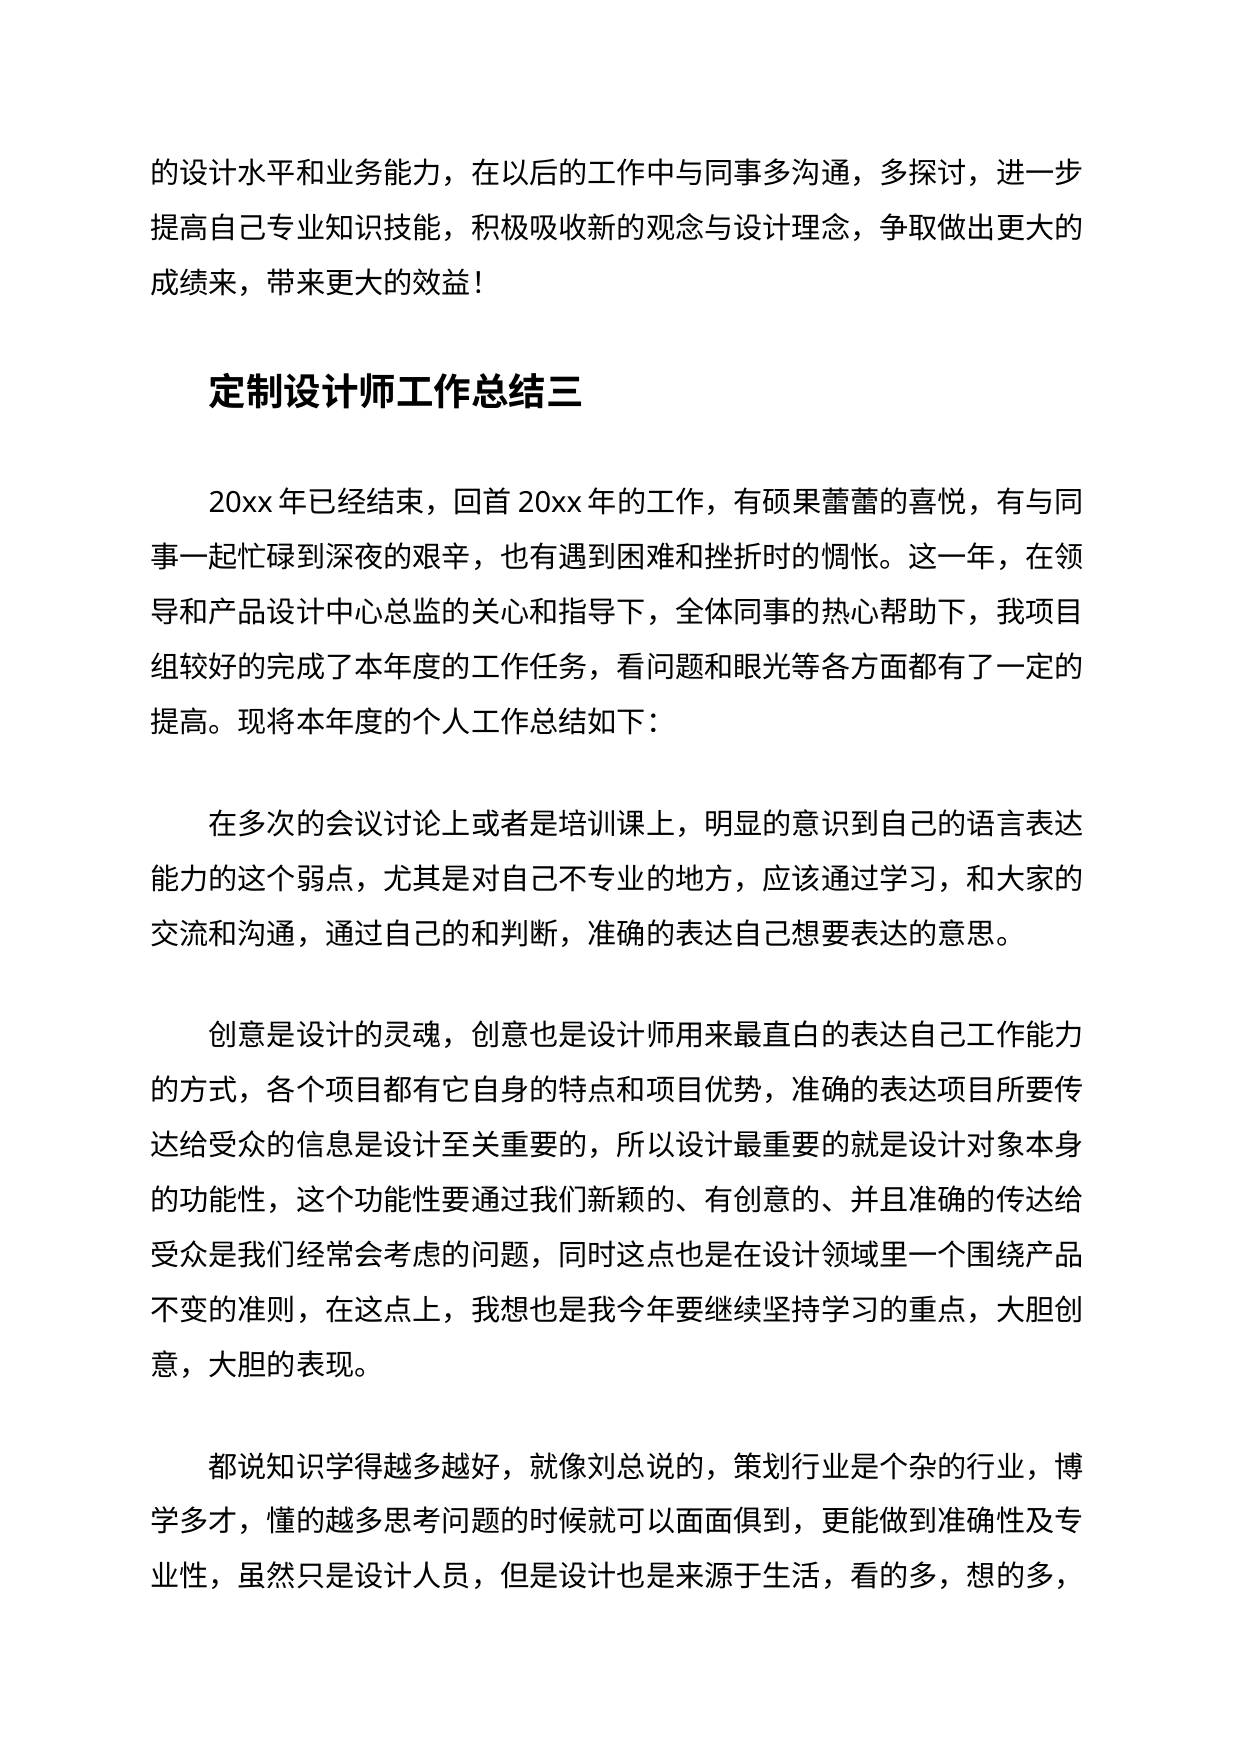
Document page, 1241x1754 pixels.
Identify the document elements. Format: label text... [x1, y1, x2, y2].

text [150, 1443, 1090, 1595]
text 创意是设计的灵魂，创意也是设计师用来最直白的表达自己工作能力的方式，各个项目都有它自身的特点和项目优势，准确的表达项目所要传达给受众的信息是设计至关重要的，所以设计最重要的就是设计对象本身的功能性，这个功能性要通过我们新颖的、有创意的、并且准确的传达给受众是我们经常会考虑的问题，同时这点也是在设计领域里一个围绕产品不变的准则，在这点上，我想也是我今年要继续坚持学习的重点，大胆创意，大胆的表现。 [150, 1012, 1090, 1384]
text 在多次的会议讨论上或者是培训课上，明显的意识到自己的语言表达能力的这个弱点，尤其是对自己不专业的地方，应该通过学习，和大家的交流和沟通，通过自己的和判断，准确的表达自己想要表达的意思。 [150, 800, 1090, 952]
text 定制设计师工作总结三 [150, 362, 1090, 416]
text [150, 150, 1090, 302]
text 20xx年已经结束，回首20xx年的工作，有硕果蕾蕾的喜悦，有与同事一起忙碌到深夜的艰辛，也有遇到困难和挫折时的惆怅。这一年，在领导和产品设计中心总监的关心和指导下，全体同事的热心帮助下，我项目组较好的完成了本年度的工作任务，看问题和眼光等各方面都有了一定的提高。现将本年度的个人工作总结如下： [150, 479, 1090, 741]
